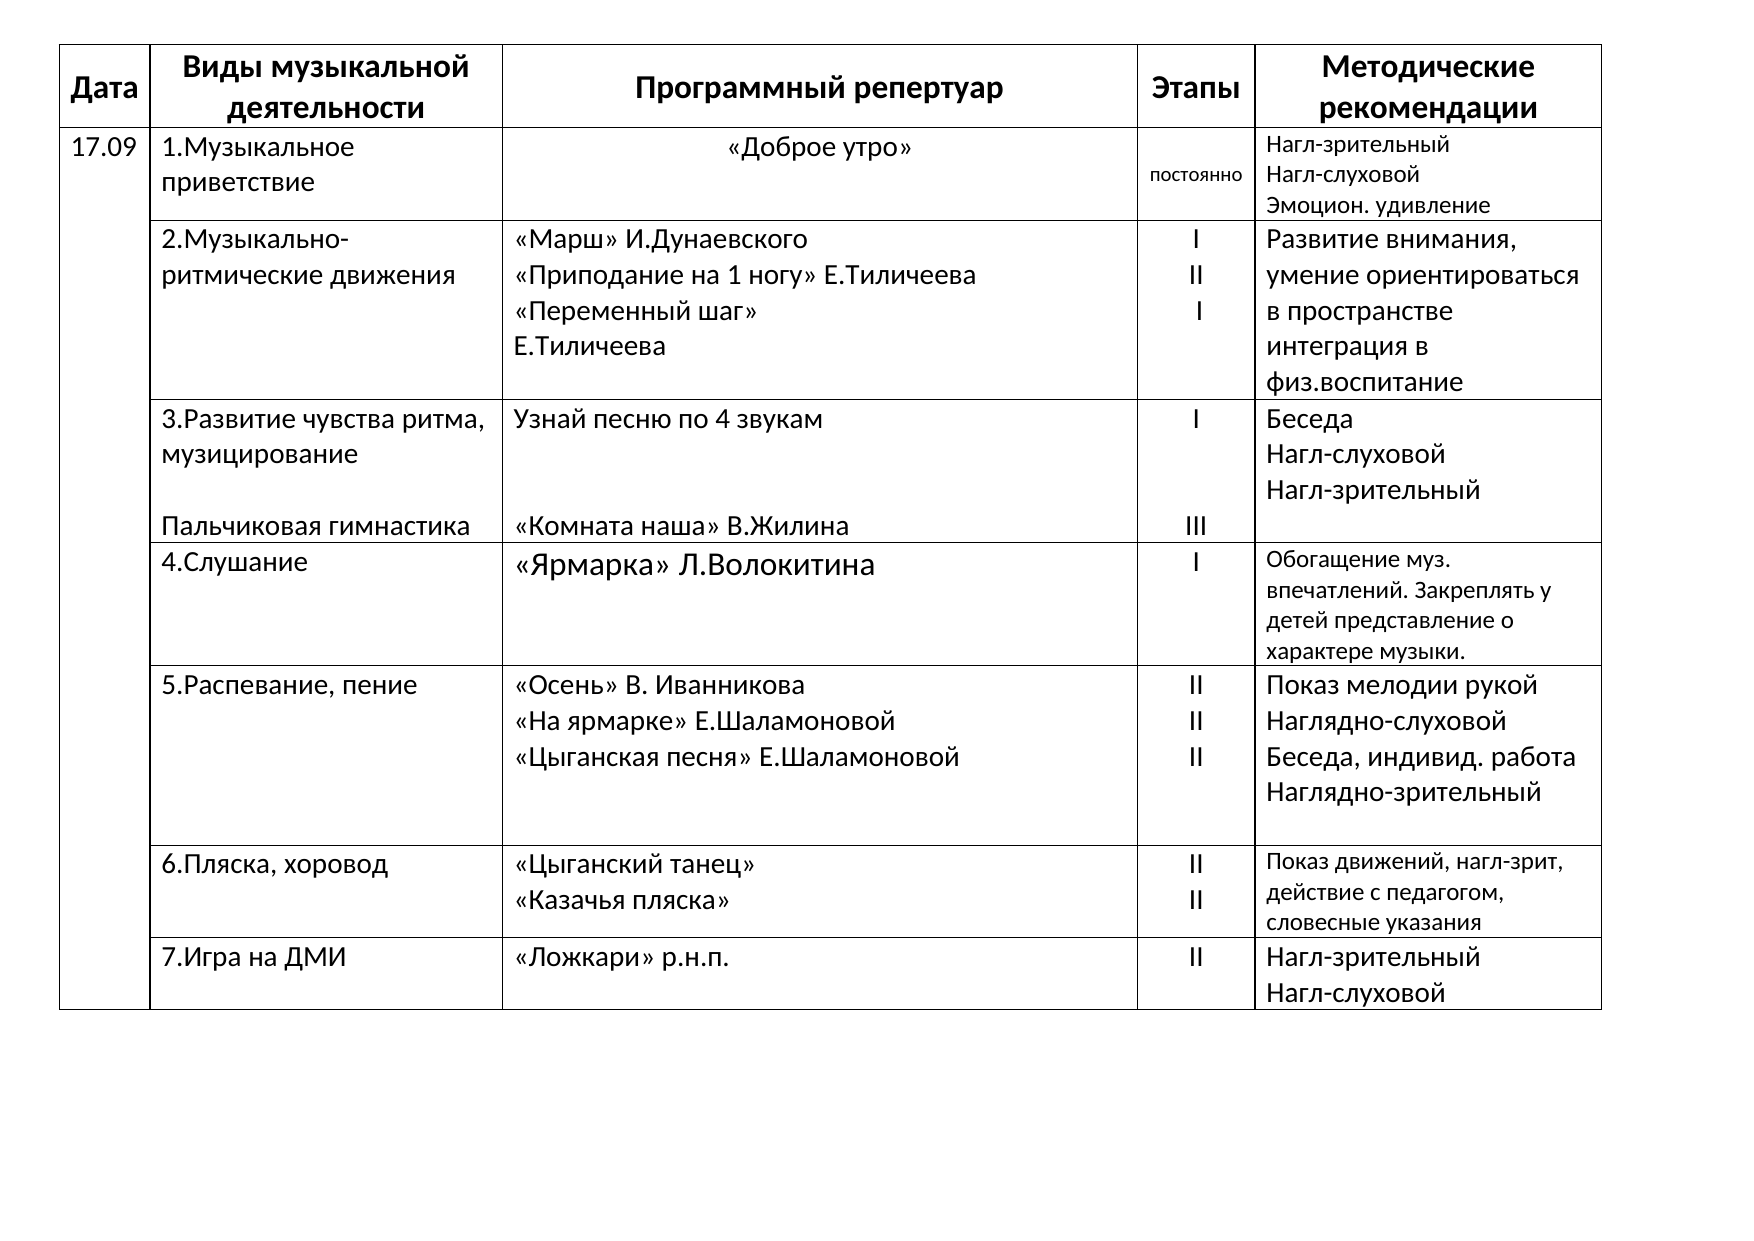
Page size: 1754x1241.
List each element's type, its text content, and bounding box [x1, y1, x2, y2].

table_cell Узнай песню по 4 звукам «Комната наша» В.Жилина [503, 400, 1137, 542]
table_cell Нагл-зрительный Нагл-слуховой Эмоцион. удивление [1256, 128, 1601, 219]
table_header Дата [60, 45, 149, 127]
table_cell 5.Распевание, пение [151, 666, 502, 844]
table_cell I III [1138, 400, 1254, 542]
table_header Программный репертуар [503, 45, 1137, 127]
table_cell «Марш» И.Дунаевского «Приподание на 1 ногу» Е.Тиличеева «Переменный шаг» Е.Тиличеева [503, 221, 1137, 399]
table_cell «Ярмарка» Л.Волокитина [503, 543, 1137, 665]
table_cell 7.Игра на ДМИ [151, 938, 502, 1009]
table_cell «Осень» В. Иванникова «На ярмарке» Е.Шаламоновой «Цыганская песня» Е.Шаламоновой [503, 666, 1137, 844]
table_cell Развитие внимания, умение ориентироваться в пространстве интеграция в физ.воспитание [1256, 221, 1601, 399]
table_cell Показ движений, нагл-зрит, действие с педагогом, словесные указания [1256, 846, 1601, 937]
table_cell II II II [1138, 666, 1254, 844]
table_cell 6.Пляска, хоровод [151, 846, 502, 937]
table_cell Нагл-зрительный Нагл-слуховой [1256, 938, 1601, 1009]
table_cell «Ложкари» р.н.п. [503, 938, 1137, 1009]
table_cell Беседа Нагл-слуховой Нагл-зрительный [1256, 400, 1601, 542]
table_cell II [1138, 938, 1254, 1009]
table_cell 1.Музыкальное приветствие [151, 128, 502, 219]
table_cell II II [1138, 846, 1254, 937]
table_cell «Доброе утро» [503, 128, 1137, 219]
table_cell 2.Музыкально-ритмические движения [151, 221, 502, 399]
table_cell «Цыганский танец» «Казачья пляска» [503, 846, 1137, 937]
table_header Методические рекомендации [1256, 45, 1601, 127]
table_header Виды музыкальной деятельности [151, 45, 502, 127]
table_header Этапы [1138, 45, 1254, 127]
table_cell 17.09 [60, 128, 149, 1009]
table_cell постоянно [1138, 128, 1254, 219]
table_cell I [1138, 543, 1254, 665]
table_cell 4.Слушание [151, 543, 502, 665]
table_cell Обогащение муз. впечатлений. Закреплять у детей представление о характере музыки. [1256, 543, 1601, 665]
table_cell 3.Развитие чувства ритма, музицирование Пальчиковая гимнастика [151, 400, 502, 542]
table_cell I II I [1138, 221, 1254, 399]
table_cell Показ мелодии рукой Наглядно-слуховой Беседа, индивид. работа Наглядно-зрительный [1256, 666, 1601, 844]
